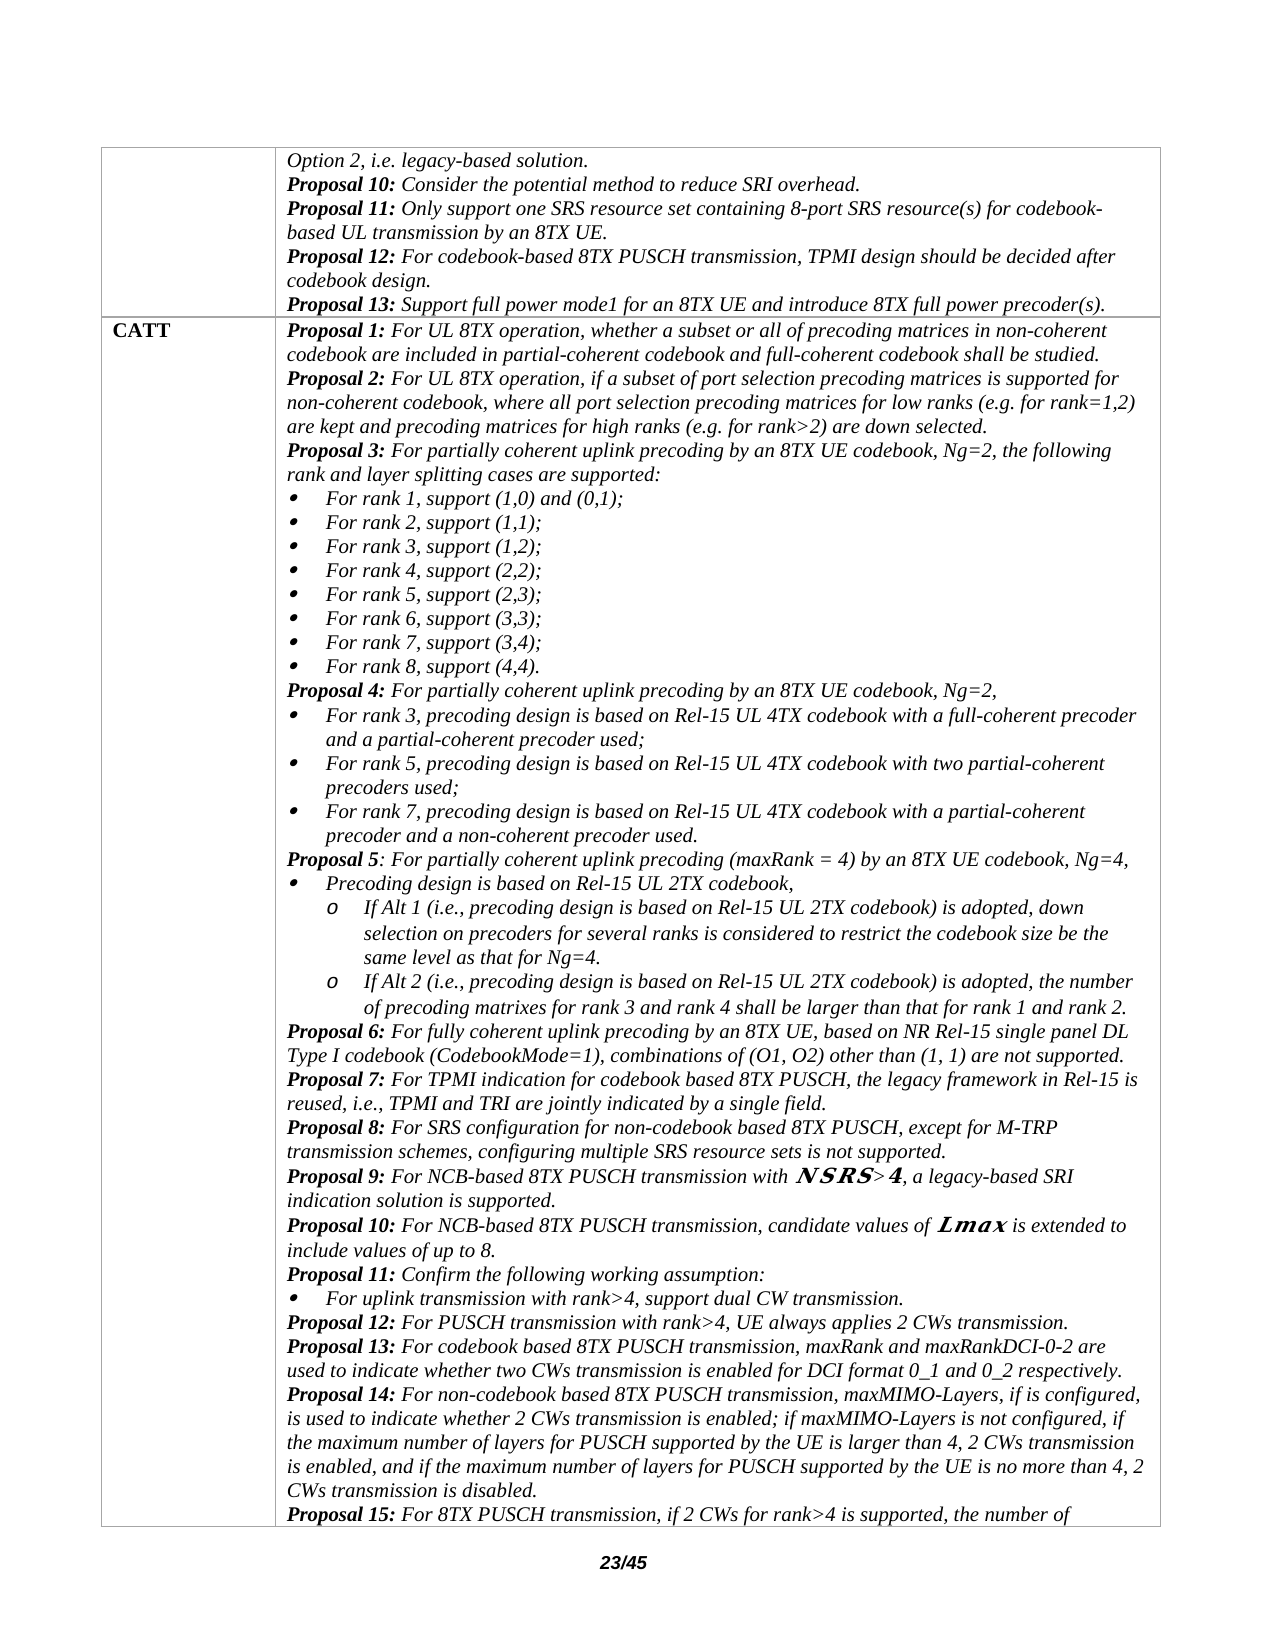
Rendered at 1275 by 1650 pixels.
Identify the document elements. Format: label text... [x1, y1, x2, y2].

table_cell CATT [102, 318, 275, 1526]
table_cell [276, 148, 1160, 316]
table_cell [102, 148, 275, 316]
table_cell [276, 318, 1160, 1526]
